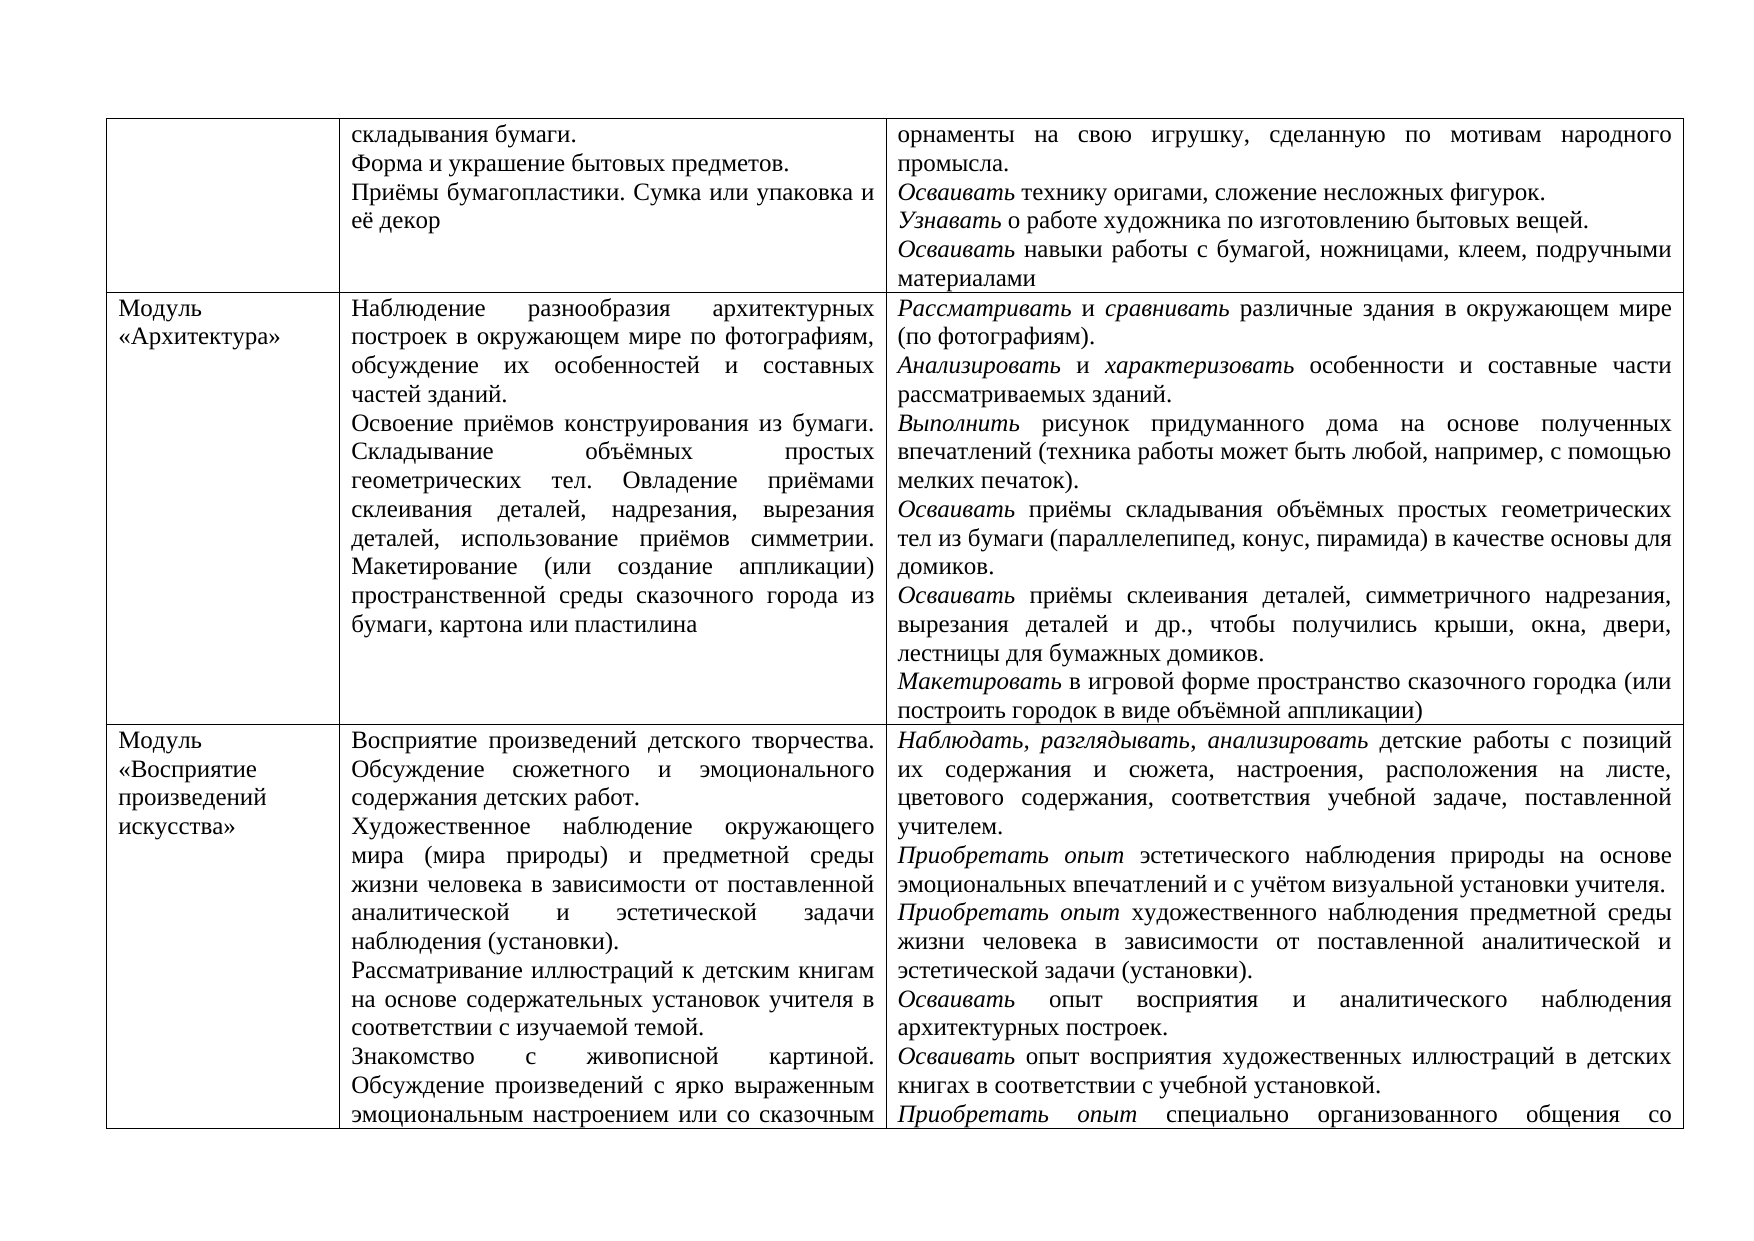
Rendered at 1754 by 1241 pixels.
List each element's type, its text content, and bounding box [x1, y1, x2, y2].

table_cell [340, 119, 886, 292]
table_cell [107, 725, 339, 1127]
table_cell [887, 725, 1683, 1127]
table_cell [107, 119, 339, 292]
table_cell Рассматривать и сравнивать различные здания в окружающем мире (по фотографиям). Анализировать и характеризовать особенности и составные части рассматриваемых зданий. Выполнить рисунок придуманного дома на основе полученных впечатлений (техника работы может быть любой, например, с помощью мелких печаток). Осваивать приёмы складывания объёмных простых геометрических тел из бумаги (параллелепипед, конус, пирамида) в качестве основы для домиков. Осваивать приёмы склеивания деталей, симметричного надрезания, вырезания деталей и др., чтобы получились крыши, окна, двери, лестницы для бумажных домиков. Макетировать в игровой форме пространство сказочного городка (или построить городок в виде объёмной аппликации) [887, 293, 1683, 724]
table_cell Наблюдение разнообразия архитектурных построек в окружающем мире по фотографиям, обсуждение их особенностей и составных частей зданий. Освоение приёмов конструирования из бумаги. Складывание объёмных простых геометрических тел. Овладение приёмами склеивания деталей, надрезания, вырезания деталей, использование приёмов симметрии. Макетирование (или создание аппликации) пространственной среды сказочного города из бумаги, картона или пластилина [340, 293, 886, 724]
table_cell Модуль «Архитектура» [107, 293, 339, 724]
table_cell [340, 725, 886, 1127]
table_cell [887, 119, 1683, 292]
